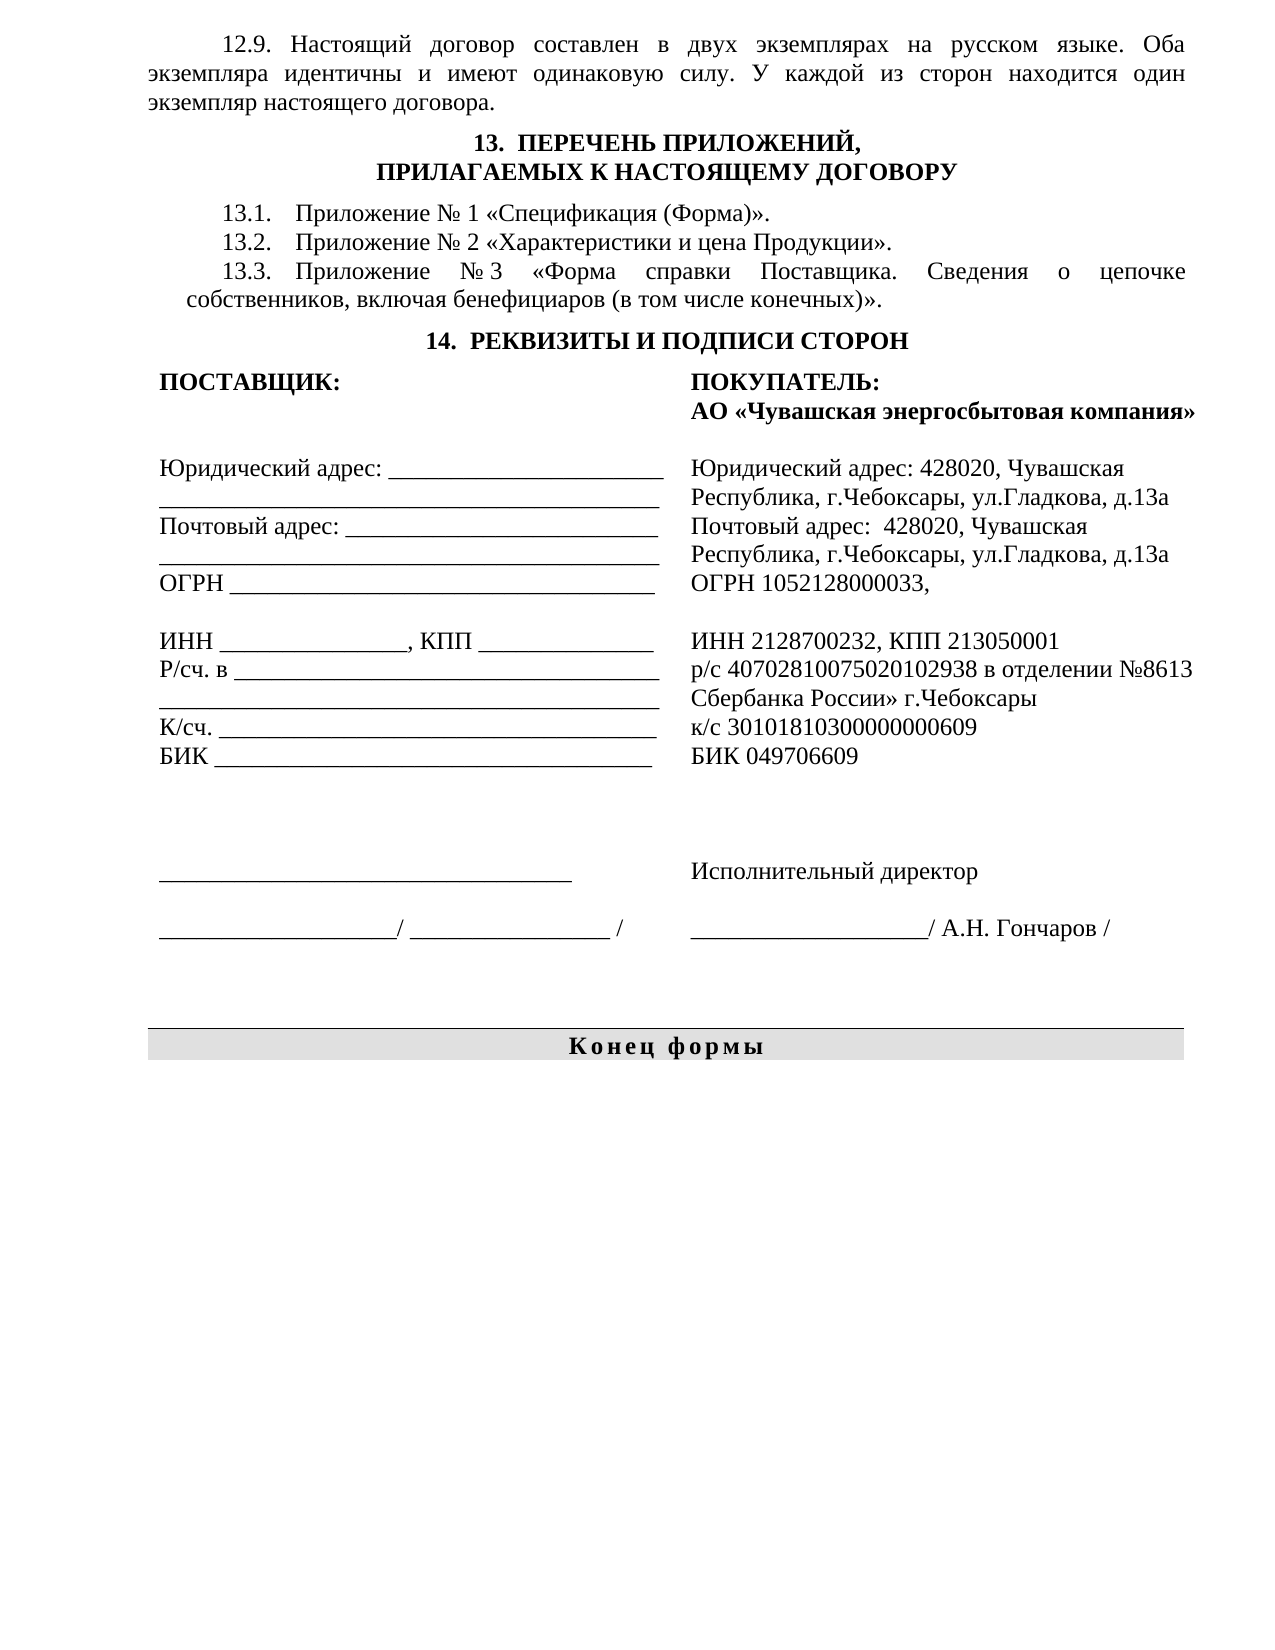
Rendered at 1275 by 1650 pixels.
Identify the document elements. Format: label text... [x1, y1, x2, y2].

table_cell Юридический адрес: ______________________ ________________________________________ Почтовый адрес: _________________________ ________________________________________ ОГРН __________________________________ ИНН _______________, КПП ______________ Р/сч. в __________________________________ ________________________________________ К/сч. ___________________________________ БИК ___________________________________ _________________________________ ___________________/ ________________ / [148, 396, 679, 942]
text 12.9. Настоящий договор составлен в двух экземплярах на русском языке. Оба экземпляра идентичны и имеют одинаковую силу. У каждой из сторон находится один экземпляр настоящего договора. [148, 29, 1186, 116]
table_header ПОСТАВЩИК: [148, 367, 679, 396]
list Приложение № 1 «Спецификация (Форма)». [186, 198, 1186, 227]
list Приложение № 2 «Характеристики и цена Продукции». [186, 227, 1186, 256]
table_header ПОКУПАТЕЛЬ: [679, 367, 1223, 396]
text Конец формы [148, 1029, 1184, 1060]
list Приложение № 3 «Форма справки Поставщика. Сведения о цепочке собственников, включая бенефициаров (в том числе конечных)». [186, 256, 1186, 313]
table_cell АО «Чувашская энергосбытовая компания» Юридический адрес: 428020, Чувашская Республика, г.Чебоксары, ул.Гладкова, д.13а Почтовый адрес: 428020, Чувашская Республика, г.Чебоксары, ул.Гладкова, д.13а ОГРН 1052128000033, ИНН 2128700232, КПП 213050001 р/с 40702810075020102938 в отделении №8613 Сбербанка России» г.Чебоксары к/с 30101810300000000609 БИК 049706609 Исполнительный директор ___________________/ А.Н. Гончаров / [679, 396, 1223, 942]
list РЕКВИЗИТЫ И ПОДПИСИ СТОРОН [148, 326, 1186, 354]
list ПЕРЕЧЕНЬ ПРИЛОЖЕНИЙ, ПРИЛАГАЕМЫХ К НАСТОЯЩЕМУ ДОГОВОРУ [148, 128, 1186, 186]
